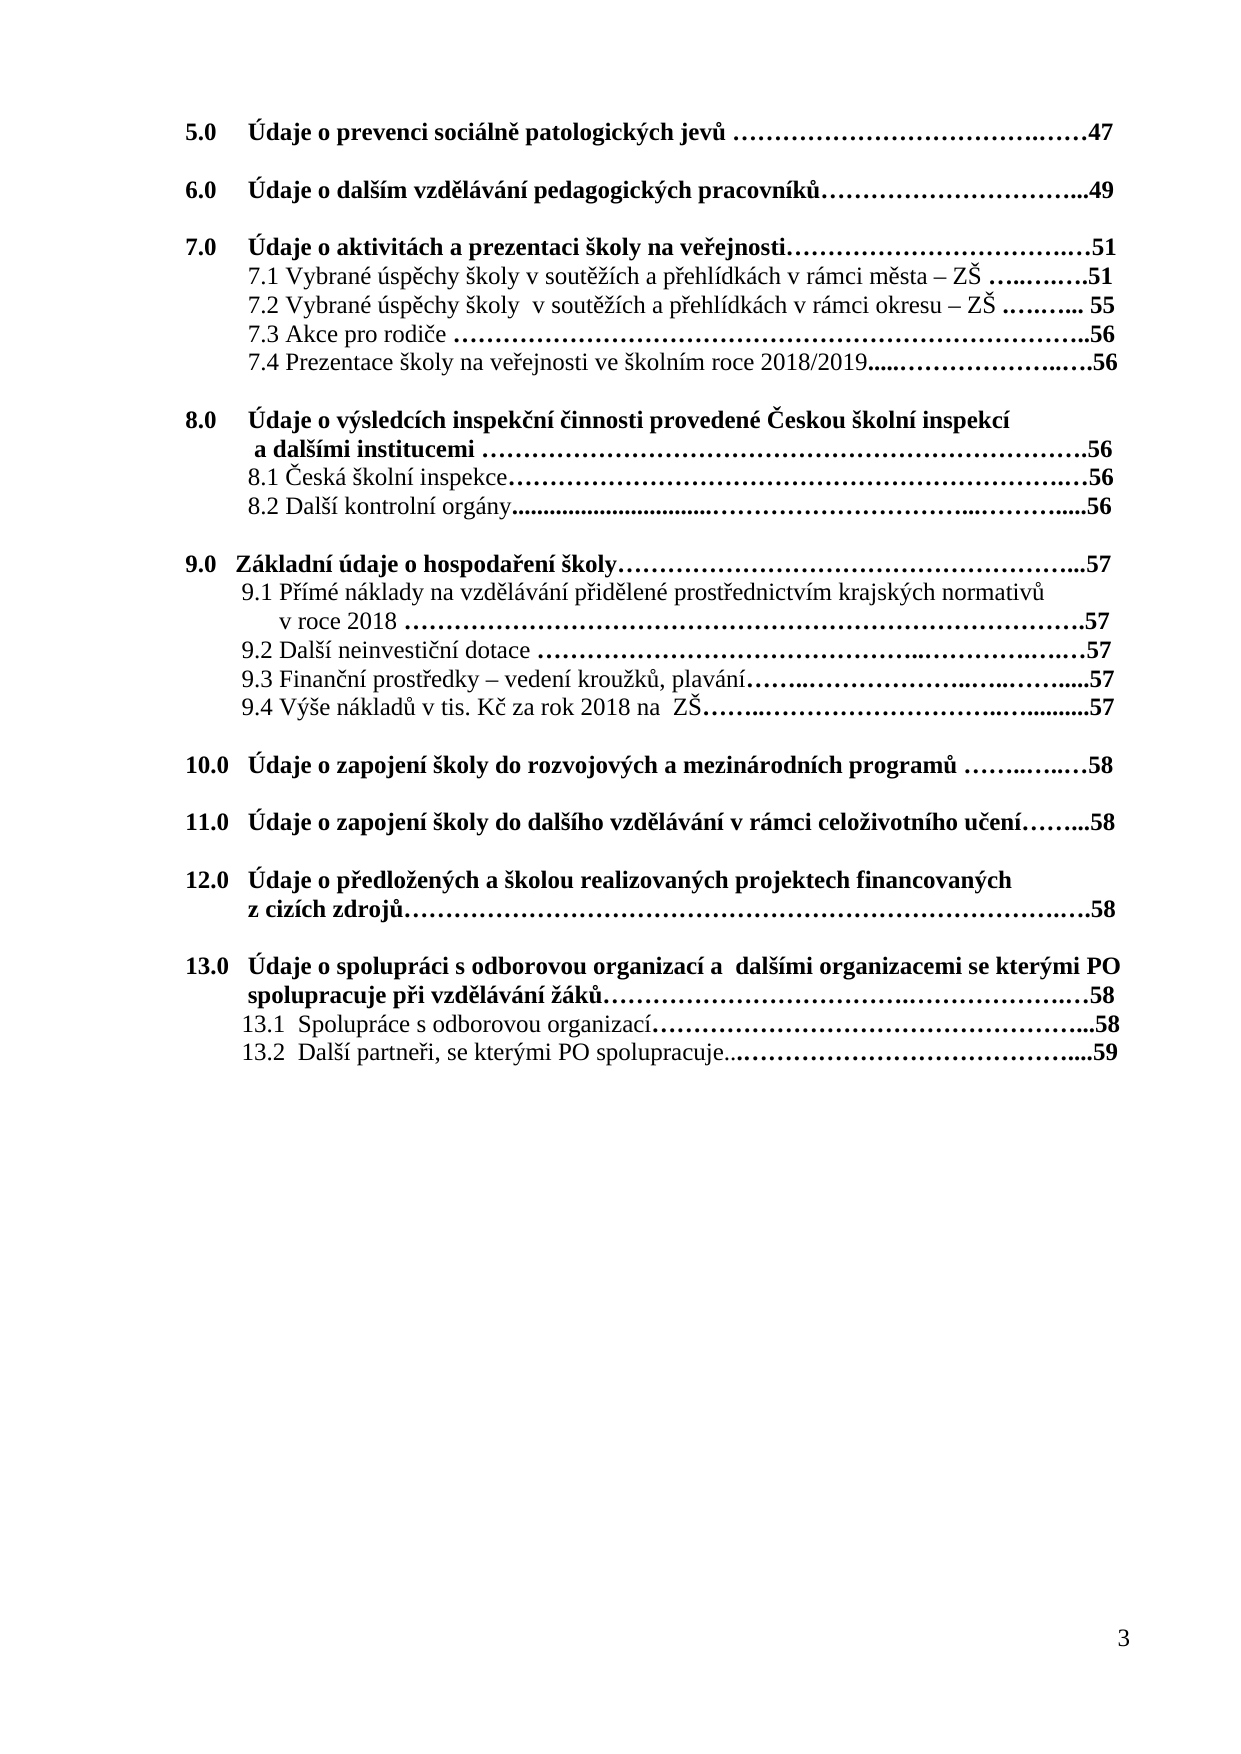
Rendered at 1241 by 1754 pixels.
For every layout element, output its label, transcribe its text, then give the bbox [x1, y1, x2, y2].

text v roce 2018 ……………………………………………………………………….57 [185, 606, 1130, 635]
text a dalšími institucemi ………………………………………………………………. 56 [148, 434, 1130, 462]
text 9.3 Finanční prostředky – vedení kroužků, plavání……..………………..…..…….....57 [185, 664, 1130, 692]
text 9.2 Další neinvestiční dotace ………………………………………..………….….…57 [185, 635, 1130, 664]
text 7.3 Akce pro rodiče …………………………………………………………………..56 [148, 319, 1130, 347]
text 7.2 Vybrané úspěchy školy v soutěžích a přehlídkách v rámci okresu – ZŠ .….…... 55 [148, 290, 1130, 319]
text 6.0 Údaje o dalším vzdělávání pedagogických pracovníků…………………………...49 [185, 175, 1130, 204]
text spolupracuje při vzdělávání žáků……………………………….……………….…58 [148, 980, 1130, 1009]
text 11.0 Údaje o zapojení školy do dalšího vzdělávání v rámci celoživotního učení……... 58 [185, 807, 1130, 836]
text 9.0 Základní údaje o hospodaření školy………………………………………………... 57 [185, 549, 1130, 577]
text 9.4 Výše nákladů v tis. Kč za rok 2018 na ZŠ……..………………………..…..........57 [185, 692, 1130, 721]
text 13.1 Spolupráce s odborovou organizací……………………………………………...58 [148, 1009, 1130, 1037]
text z cizích zdrojů…………………………………………………………………….….58 [148, 894, 1130, 922]
text 8.2 Další kontrolní orgány................................…………………………...……….....56 [148, 491, 1130, 520]
text 7.0 Údaje o aktivitách a prezentaci školy na veřejnosti…………………………….…51 [185, 232, 1130, 261]
text 7.1 Vybrané úspěchy školy v soutěžích a přehlídkách v rámci města – ZŠ …..….….51 [148, 261, 1130, 290]
text 7.4 Prezentace školy na veřejnosti ve školním roce 2018/2019.....………………..….56 [148, 347, 1130, 376]
text 5.0 Údaje o prevenci sociálně patologických jevů ……………………………….……47 [185, 117, 1130, 146]
text 12.0 Údaje o předložených a školou realizovaných projektech financovaných [185, 865, 1130, 894]
text 8.1 Česká školní inspekce………………………………………………………….… 56 [148, 462, 1130, 491]
text 9.1 Přímé náklady na vzdělávání přidělené prostřednictvím krajských normativů [185, 577, 1130, 606]
text 13.0 Údaje o spolupráci s odborovou organizací a dalšími organizacemi se kterými PO [148, 951, 1130, 980]
text 8.0 Údaje o výsledcích inspekční činnosti provedené Českou školní inspekcí [185, 405, 1130, 434]
text 13.2 Další partneři, se kterými PO spolupracuje...………………………………….... 59 [148, 1037, 1130, 1066]
text 10.0 Údaje o zapojení školy do rozvojových a mezinárodních programů ……..…..…58 [185, 750, 1130, 779]
